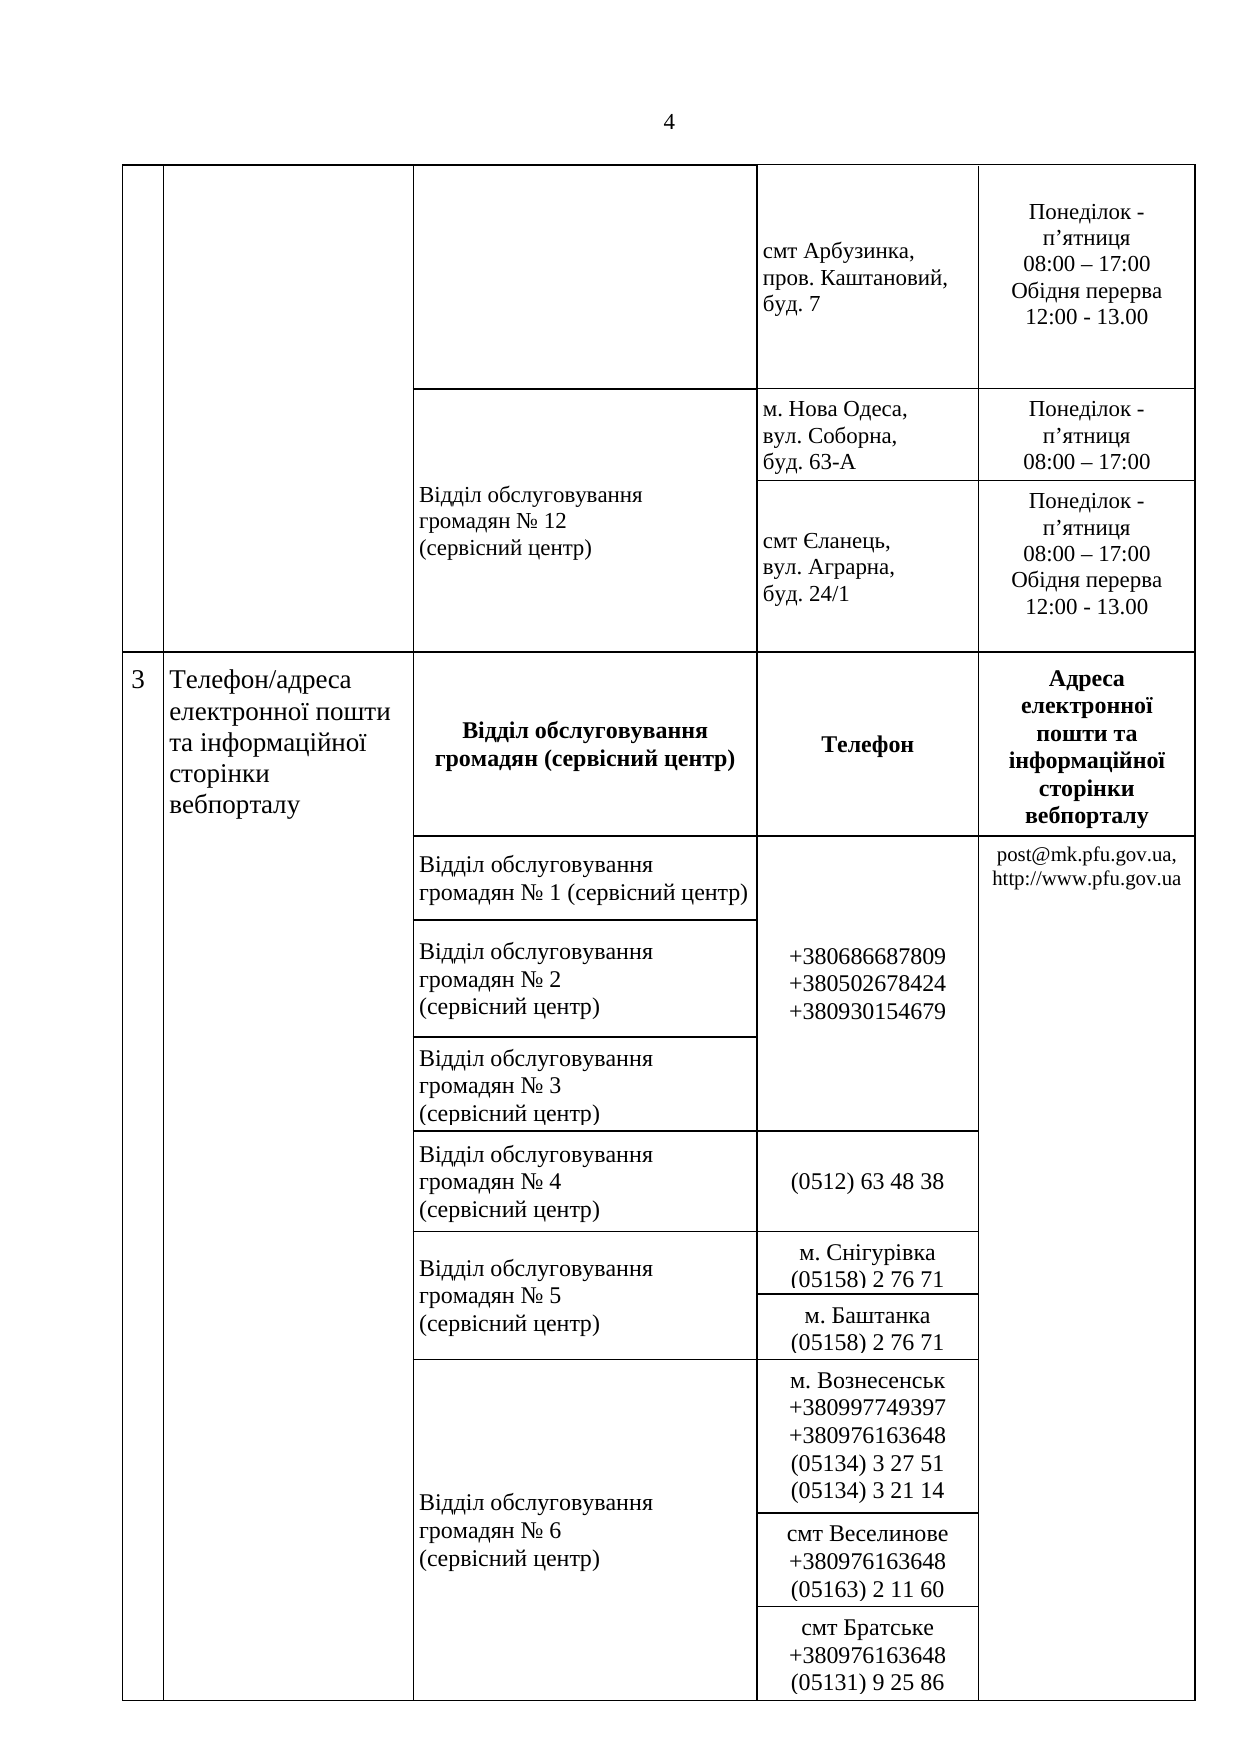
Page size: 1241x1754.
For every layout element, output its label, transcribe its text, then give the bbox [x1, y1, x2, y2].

table_cell смт Веселинове +380976163648 (05163) 2 11 60 [758, 1514, 978, 1606]
table_cell Відділ обслуговування громадян № 3 (сервісний центр) [414, 1038, 756, 1130]
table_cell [414, 166, 756, 388]
table_cell Понеділок - п’ятниця 08:00 – 17:00 Обідня перерва 12:00 - 13.00 [979, 165, 1194, 388]
table_cell м. Снігурівка (05158) 2 76 71 [758, 1232, 978, 1293]
table_cell Відділ обслуговування громадян № 5 (сервісний центр) [414, 1232, 756, 1358]
table_cell Відділ обслуговування громадян № 12 (сервісний центр) [414, 390, 756, 651]
table_cell Адреса електронної пошти та інформаційної сторінки вебпорталу [979, 653, 1194, 835]
table_cell Відділ обслуговування громадян № 1 (сервісний центр) [414, 837, 756, 919]
table_cell post@mk.pfu.gov.ua, http://www.pfu.gov.ua [979, 837, 1194, 1699]
table_cell Понеділок - п’ятниця 08:00 – 17:00 [979, 389, 1194, 480]
table_cell смт Братське +380976163648 (05131) 9 25 86 [758, 1607, 978, 1699]
table_cell смт Арбузинка, пров. Каштановий, буд. 7 [758, 165, 978, 388]
table_cell Відділ обслуговування громадян (сервісний центр) [414, 653, 756, 835]
table_cell м. Нова Одеса, вул. Соборна, буд. 63-А [758, 389, 978, 480]
table_cell м. Баштанка (05158) 2 76 71 [758, 1295, 978, 1358]
table_cell Відділ обслуговування громадян № 2 (сервісний центр) [414, 921, 756, 1036]
table_cell +380686687809 +380502678424 +380930154679 [758, 837, 978, 1130]
table_cell Відділ обслуговування громадян № 4 (сервісний центр) [414, 1132, 756, 1231]
table_cell (0512) 63 48 38 [758, 1132, 978, 1231]
table_cell м. Вознесенськ +380997749397 +380976163648 (05134) 3 27 51 (05134) 3 21 14 [758, 1360, 978, 1512]
table_cell Телефон/адреса електронної пошти та інформаційної сторінки вебпорталу [164, 653, 413, 1699]
table_cell Телефон [758, 653, 978, 835]
table_cell Понеділок - п’ятниця 08:00 – 17:00 Обідня перерва 12:00 - 13.00 [979, 481, 1194, 651]
table_cell смт Єланець, вул. Аграрна, буд. 24/1 [758, 481, 978, 651]
table_cell 3 [123, 653, 163, 1699]
table_cell Відділ обслуговування громадян № 6 (сервісний центр) [414, 1360, 756, 1699]
